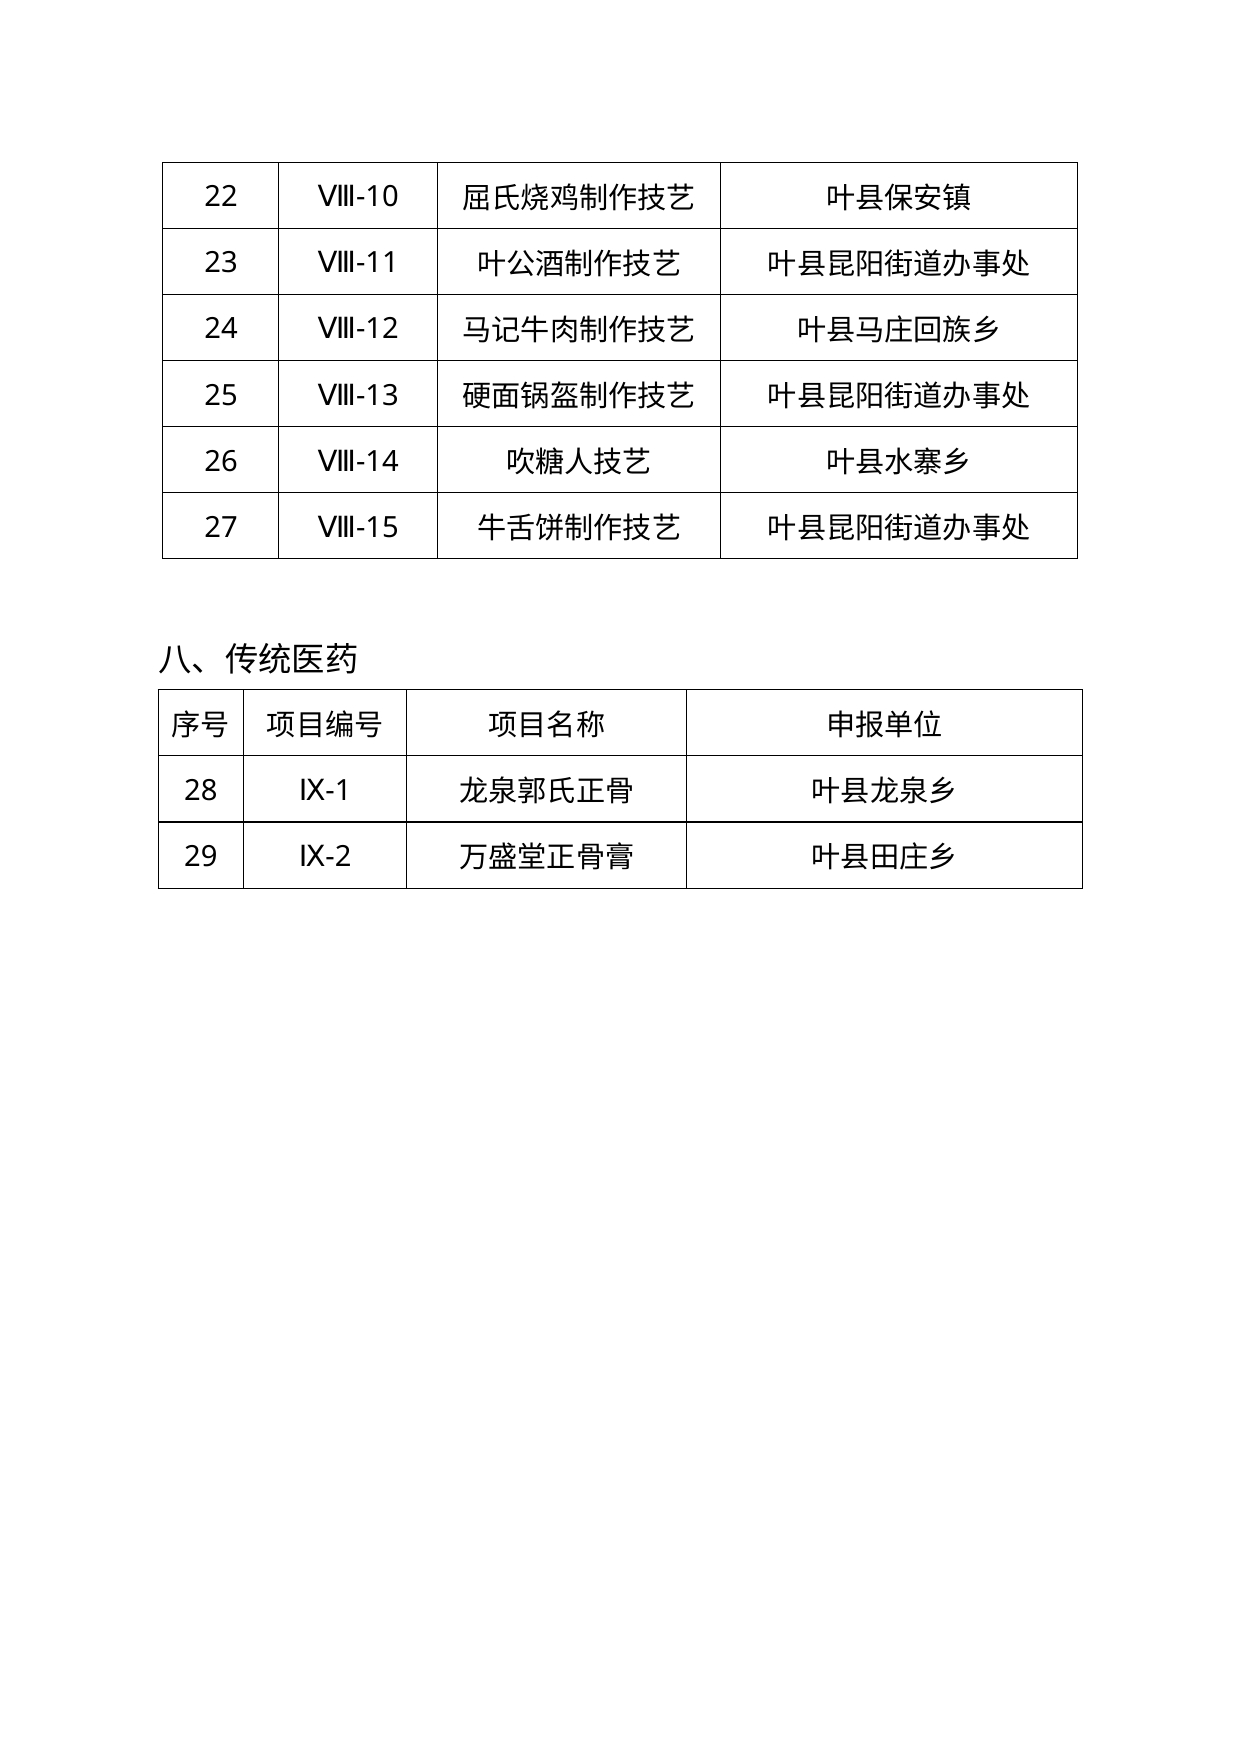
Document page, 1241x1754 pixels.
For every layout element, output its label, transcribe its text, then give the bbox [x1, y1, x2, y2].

table_header 项目编号 [244, 690, 406, 755]
table_cell Ⅷ-14 [279, 427, 437, 492]
table_cell 27 [163, 493, 278, 558]
table_cell 29 [159, 823, 243, 887]
table_cell 25 [163, 361, 278, 426]
table_cell 24 [163, 295, 278, 360]
table_cell 叶县保安镇 [721, 163, 1077, 228]
table_cell 叶县昆阳街道办事处 [721, 229, 1077, 294]
table_cell Ⅷ-12 [279, 295, 437, 360]
table_cell 屈氏烧鸡制作技艺 [438, 163, 720, 228]
table_cell 牛舌饼制作技艺 [438, 493, 720, 558]
table_cell 22 [163, 163, 278, 228]
table_cell Ⅷ-13 [279, 361, 437, 426]
table_cell 叶县田庄乡 [687, 823, 1082, 887]
table_cell Ⅷ-10 [279, 163, 437, 228]
table_cell 28 [159, 756, 243, 821]
table_cell Ⅸ-1 [244, 756, 406, 821]
table_cell 硬面锅盔制作技艺 [438, 361, 720, 426]
table_cell Ⅷ-11 [279, 229, 437, 294]
table_cell 26 [163, 427, 278, 492]
table_cell Ⅸ-2 [244, 823, 406, 887]
table_cell 叶县昆阳街道办事处 [721, 361, 1077, 426]
table_cell 龙泉郭氏正骨 [407, 756, 686, 821]
table_cell 23 [163, 229, 278, 294]
list 传统医药 [158, 624, 1082, 689]
table_cell 吹糖人技艺 [438, 427, 720, 492]
table_header 序号 [159, 690, 243, 755]
table_cell 叶县龙泉乡 [687, 756, 1082, 821]
table_cell 叶县昆阳街道办事处 [721, 493, 1077, 558]
table_header 申报单位 [687, 690, 1082, 755]
table_cell 叶县水寨乡 [721, 427, 1077, 492]
table_cell Ⅷ-15 [279, 493, 437, 558]
table_cell 叶县马庄回族乡 [721, 295, 1077, 360]
table_cell 马记牛肉制作技艺 [438, 295, 720, 360]
table_cell 万盛堂正骨膏 [407, 823, 686, 887]
table_header 项目名称 [407, 690, 686, 755]
table_cell 叶公酒制作技艺 [438, 229, 720, 294]
